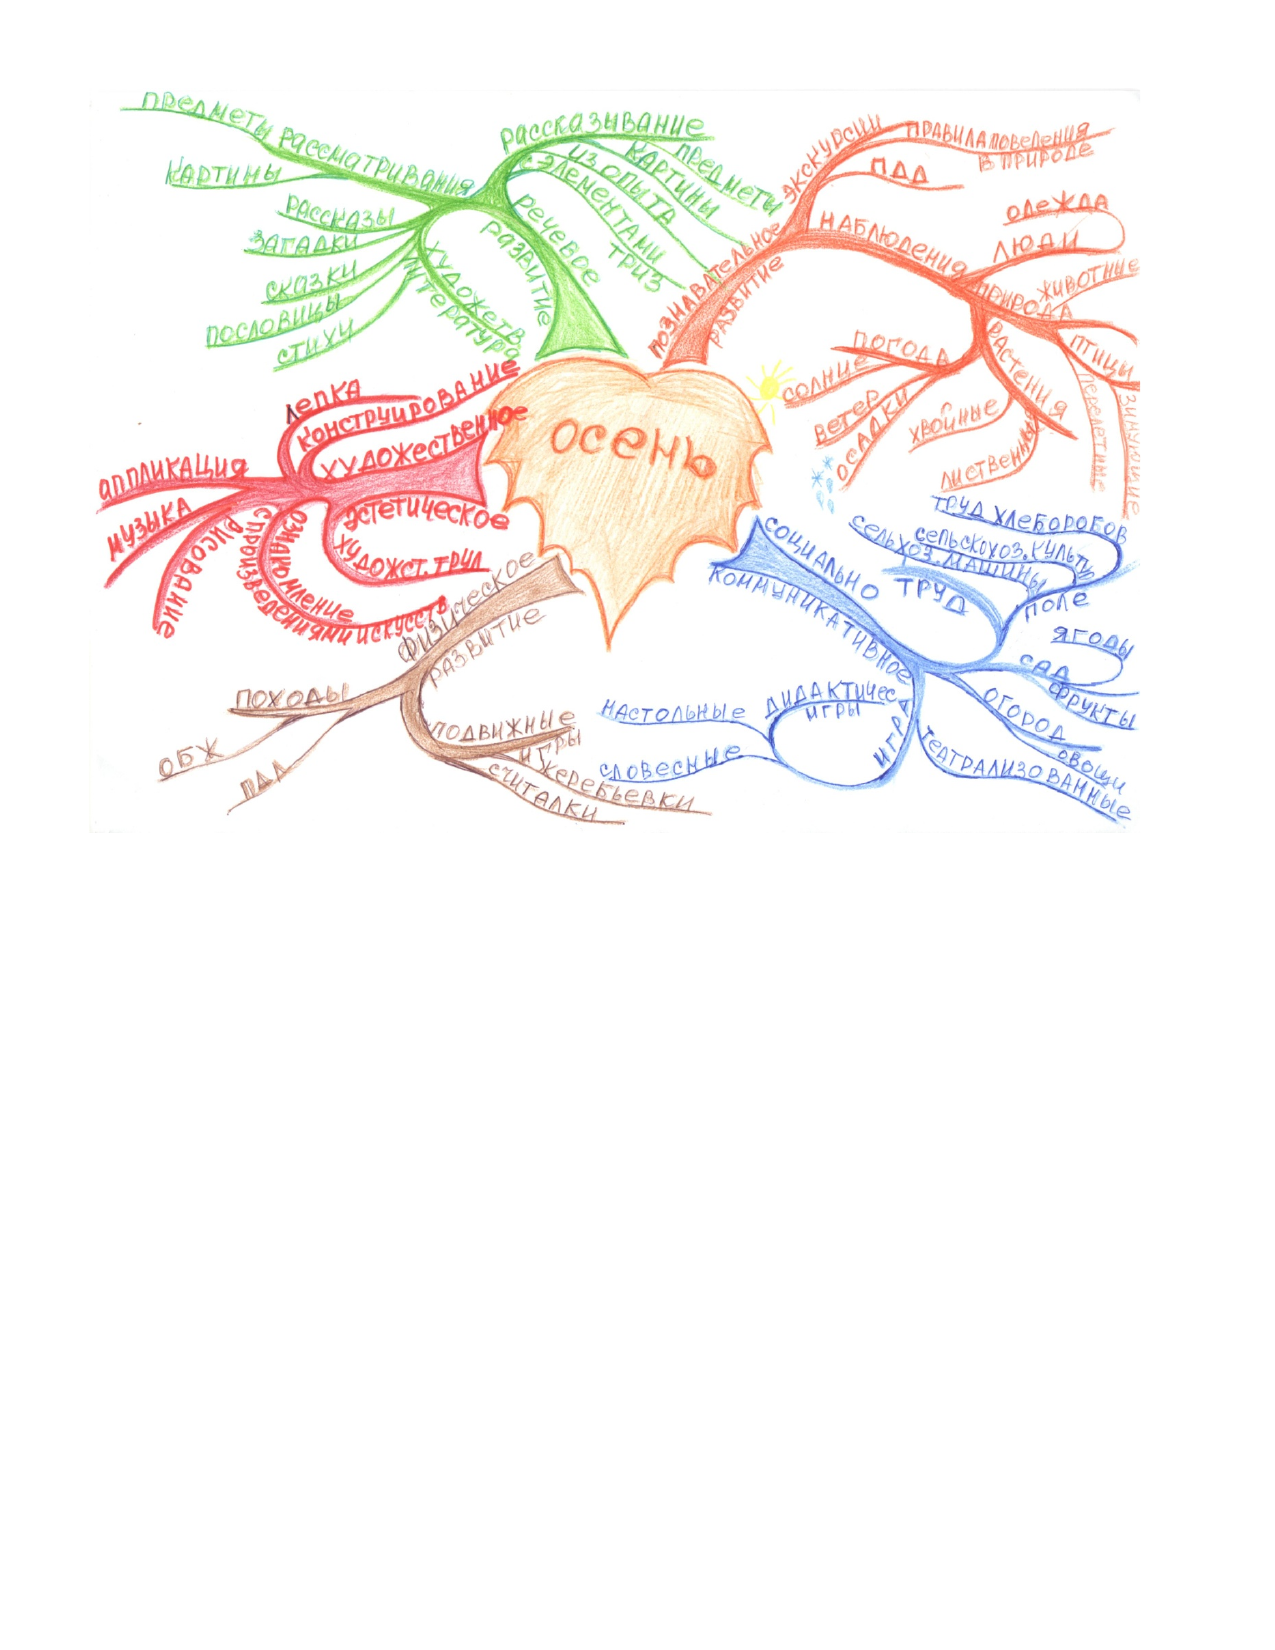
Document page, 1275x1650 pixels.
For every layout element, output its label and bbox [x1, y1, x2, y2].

picture [88, 88, 1141, 833]
